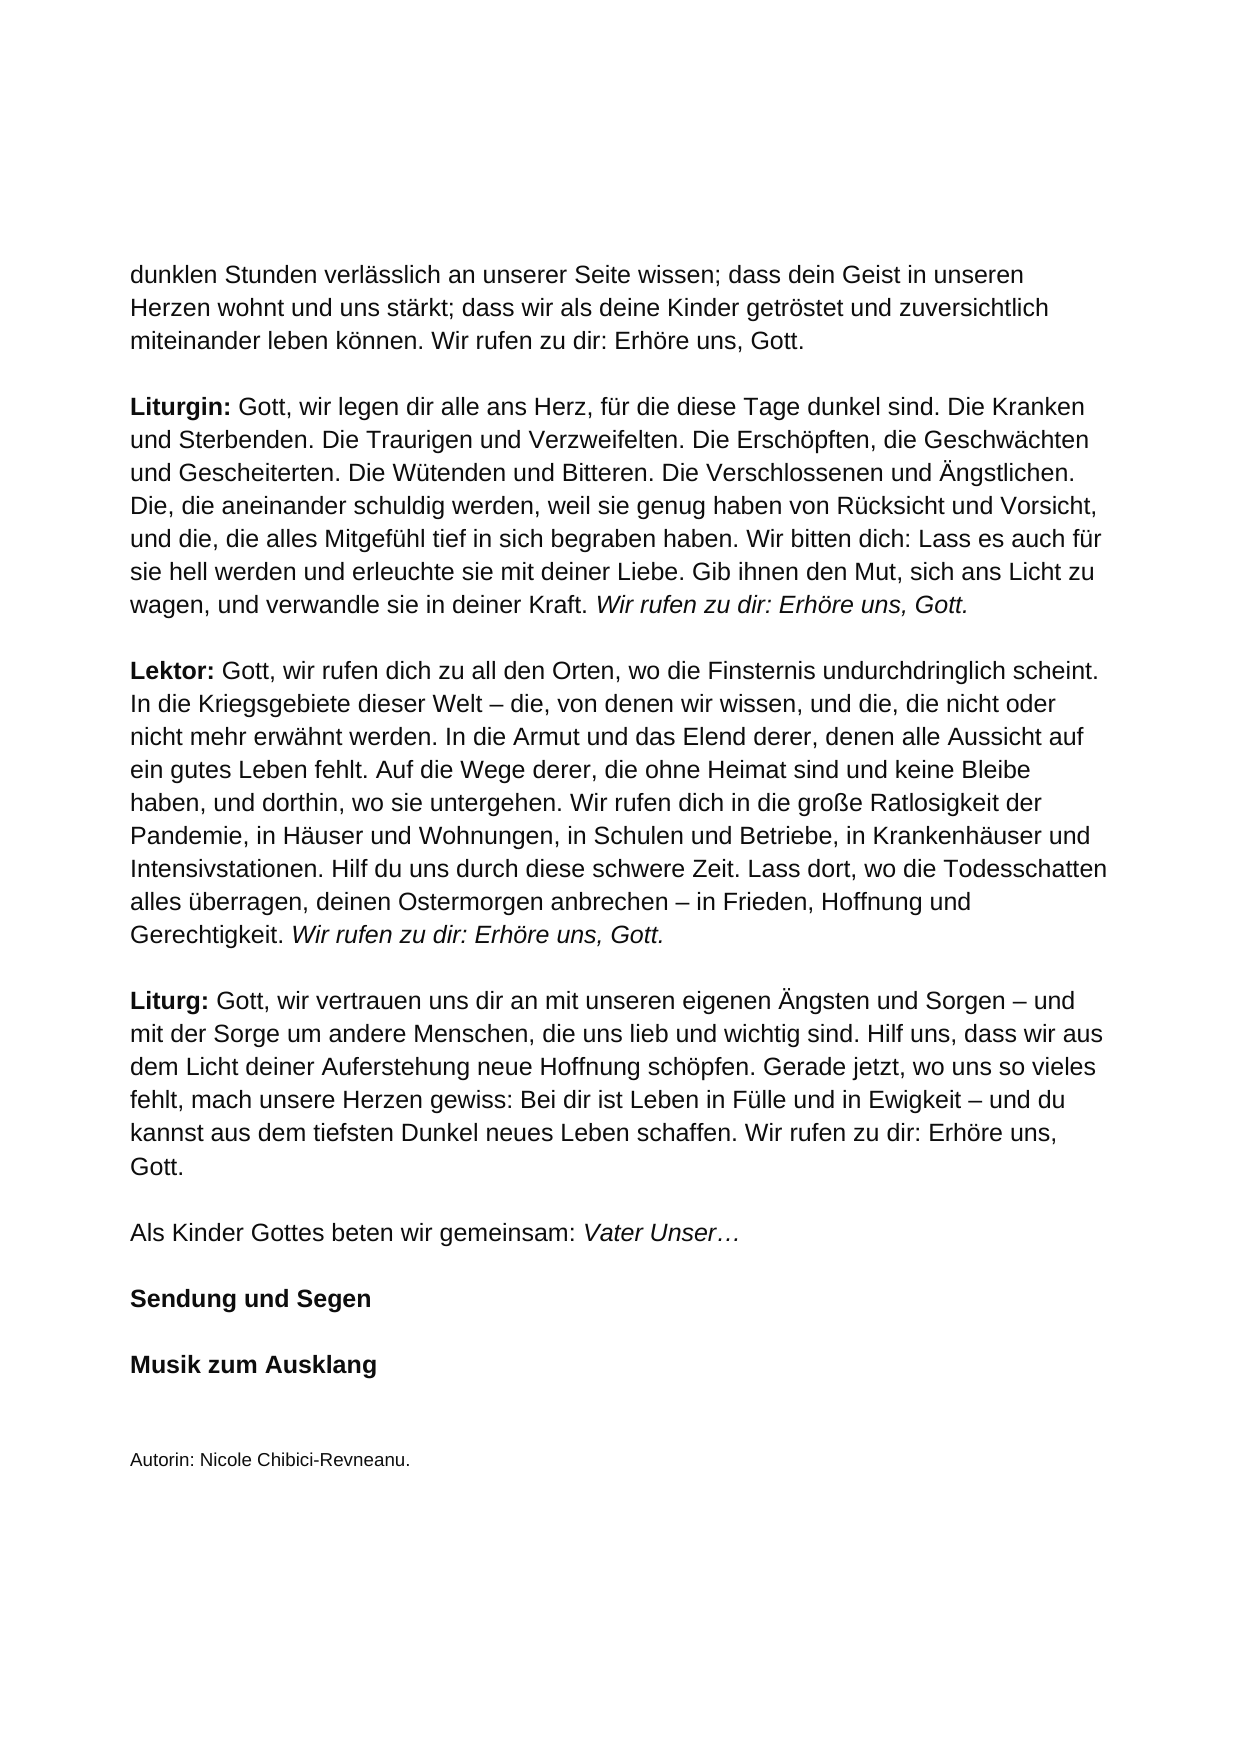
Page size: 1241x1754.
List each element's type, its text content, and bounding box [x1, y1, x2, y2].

text Sendung und Segen [130, 1283, 1110, 1312]
text Autorin: Nicole Chibici-Revneanu. [130, 1449, 1110, 1470]
text Lektor: Gott, wir rufen dich zu all den Orten, wo die Finsternis undurchdringlich scheint. In die Kriegsgebiete dieser Welt – die, von denen wir wissen, und die, die nicht oder nicht mehr erwähnt werden. In die Armut und das Elend derer, denen alle Aussicht auf ein gutes Leben fehlt. Auf die Wege derer, die ohne Heimat sind und keine Bleibe haben, und dorthin, wo sie untergehen. Wir rufen dich in die große Ratlosigkeit der Pandemie, in Häuser und Wohnungen, in Schulen und Betriebe, in Krankenhäuser und Intensivstationen. Hilf du uns durch diese schwere Zeit. Lass dort, wo die Todesschatten alles überragen, deinen Ostermorgen anbrechen – in Frieden, Hoffnung und Gerechtigkeit. Wir rufen zu dir: Erhöre uns, Gott. [130, 656, 1110, 949]
text Als Kinder Gottes beten wir gemeinsam: Vater Unser… [130, 1217, 1110, 1246]
text Liturg: Gott, wir vertrauen uns dir an mit unseren eigenen Ängsten und Sorgen – und mit der Sorge um andere Menschen, die uns lieb und wichtig sind. Hilf uns, dass wir aus dem Licht deiner Auferstehung neue Hoffnung schöpfen. Gerade jetzt, wo uns so vieles fehlt, mach unsere Herzen gewiss: Bei dir ist Leben in Fülle und in Ewigkeit – und du kannst aus dem tiefsten Dunkel neues Leben schaffen. Wir rufen zu dir: Erhöre uns, Gott. [130, 986, 1110, 1180]
text Liturgin: Gott, wir legen dir alle ans Herz, für die diese Tage dunkel sind. Die Kranken und Sterbenden. Die Traurigen und Verzweifelten. Die Erschöpften, die Geschwächten und Gescheiterten. Die Wütenden und Bitteren. Die Verschlossenen und Ängstlichen. Die, die aneinander schuldig werden, weil sie genug haben von Rücksicht und Vorsicht, und die, die alles Mitgefühl tief in sich begraben haben. Wir bitten dich: Lass es auch für sie hell werden und erleuchte sie mit deiner Liebe. Gib ihnen den Mut, sich ans Licht zu wagen, und verwandle sie in deiner Kraft. Wir rufen zu dir: Erhöre uns, Gott. [130, 392, 1110, 619]
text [130, 260, 1110, 355]
text Musik zum Ausklang [130, 1349, 1110, 1378]
